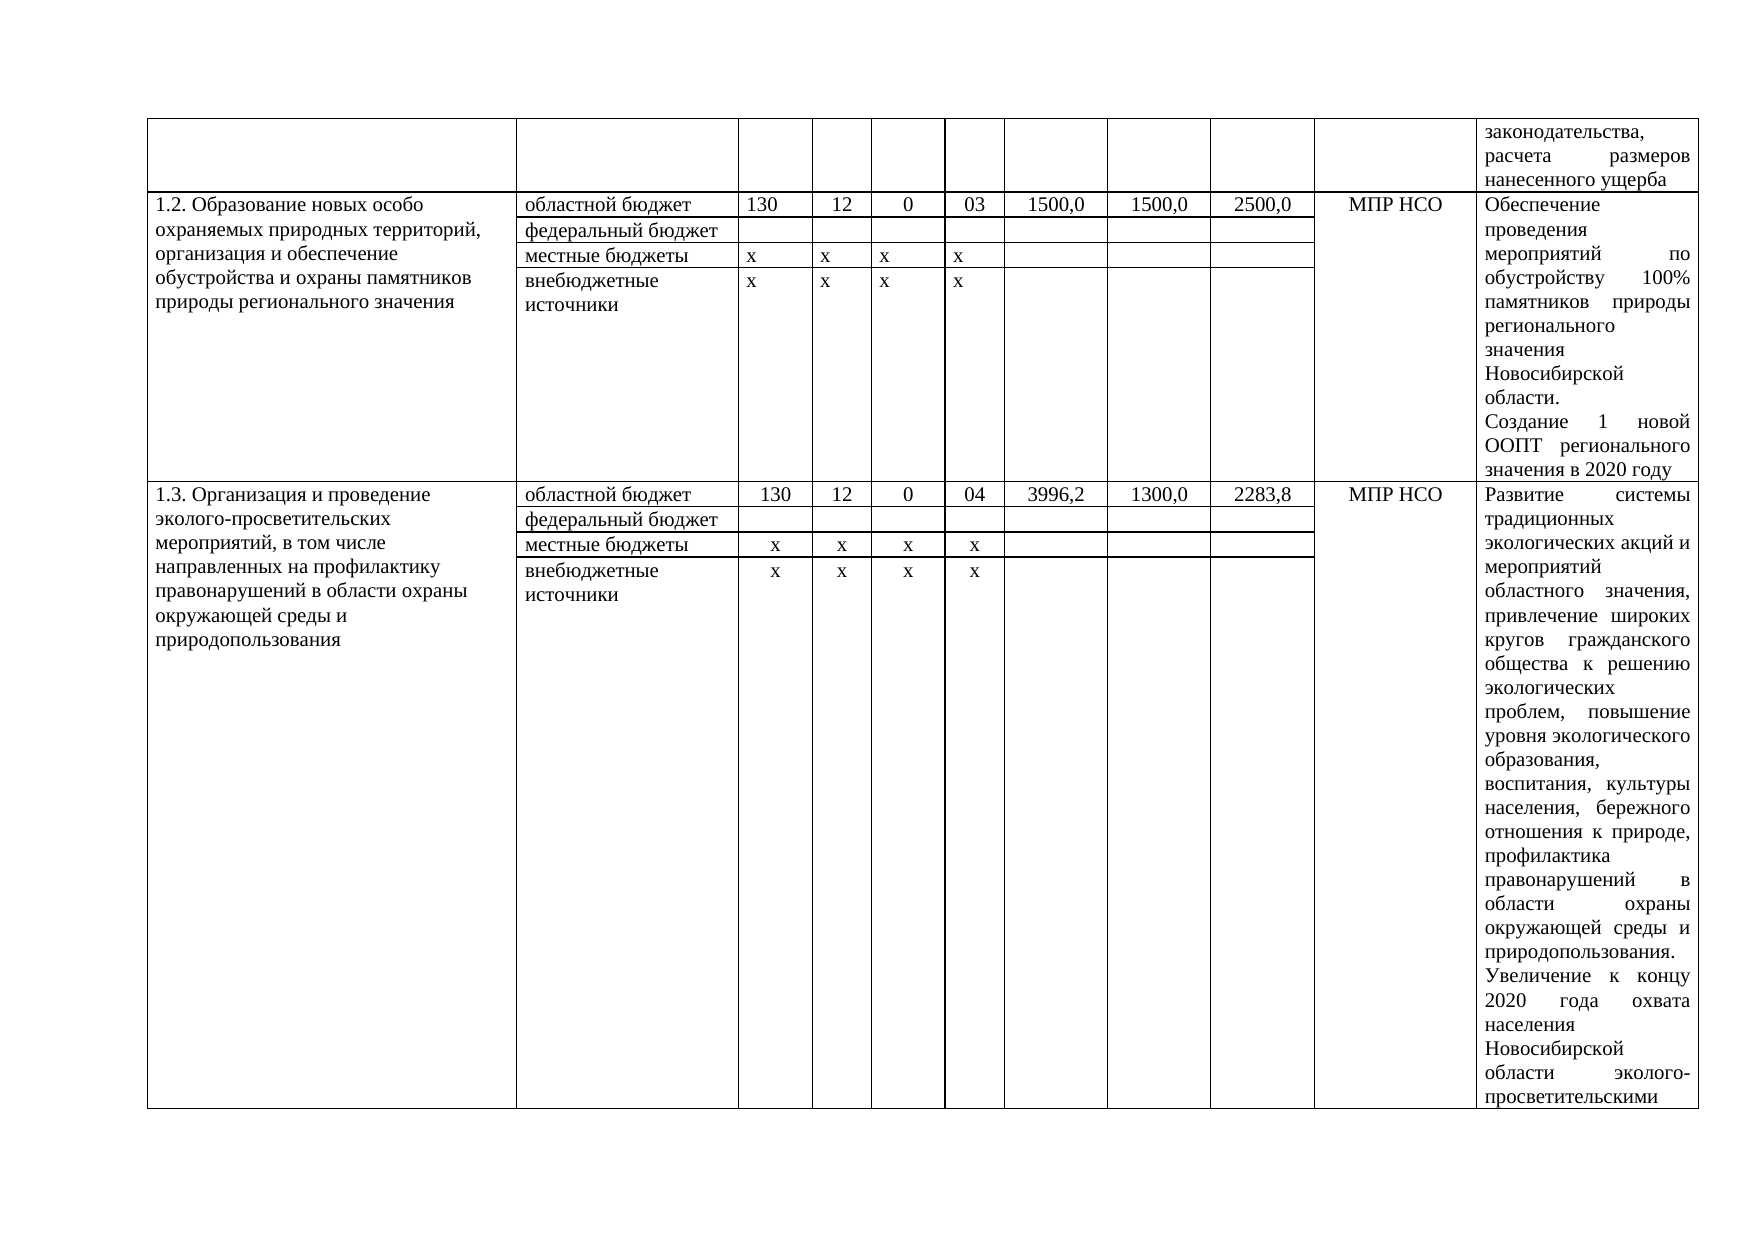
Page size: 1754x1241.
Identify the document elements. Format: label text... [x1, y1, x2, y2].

table_cell федеральный бюджет [517, 218, 738, 242]
table_cell федеральный бюджет [517, 507, 738, 531]
table_cell [1005, 558, 1107, 1108]
table_cell МПР НСО [1315, 482, 1476, 1108]
table_cell [739, 218, 812, 242]
table_cell 04 [946, 482, 1004, 506]
table_cell 2283,8 [1211, 482, 1314, 506]
table_cell х [813, 243, 871, 267]
table_cell Обеспечение проведения мероприятий по обустройству 100% памятников природы регионального значения Новосибирской области. Создание 1 новой ООПТ регионального значения в 2020 году [1477, 193, 1698, 481]
table_cell [1108, 507, 1210, 531]
table_cell [1005, 533, 1107, 556]
table_cell областной бюджет [517, 193, 738, 216]
table_cell [1108, 533, 1210, 556]
table_cell МПР НСО [1315, 193, 1476, 481]
table_cell 130 [739, 193, 812, 216]
table_cell 1500,0 [1108, 193, 1210, 216]
table_cell х [946, 243, 1004, 267]
table_cell [1211, 533, 1314, 556]
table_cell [517, 119, 738, 191]
table_cell [1005, 243, 1107, 267]
table_cell [813, 507, 871, 531]
table_cell 2500,0 [1211, 193, 1314, 216]
table_cell 1.3. Организация и проведение эколого-просветительских мероприятий, в том числе направленных на профилактику правонарушений в области охраны окружающей среды и природопользования [148, 482, 516, 1108]
table_cell 03 [946, 193, 1004, 216]
table_cell х [872, 533, 944, 556]
table_cell [872, 507, 944, 531]
table_cell [1005, 507, 1107, 531]
table_cell х [946, 119, 1004, 191]
table_cell 3996,2 [1005, 482, 1107, 506]
table_cell местные бюджеты [517, 243, 738, 267]
table_cell х [739, 268, 812, 481]
table_cell х [813, 558, 871, 1108]
table_cell х [872, 243, 944, 267]
table_cell х [739, 119, 812, 191]
table_cell х [946, 558, 1004, 1108]
table_cell [1211, 119, 1314, 191]
table_cell 1300,0 [1108, 482, 1210, 506]
table_cell [1211, 243, 1314, 267]
table_cell х [946, 268, 1004, 481]
table_cell 1.2. Образование новых особо охраняемых природных территорий, организация и обеспечение обустройства и охраны памятников природы регионального значения [148, 193, 516, 481]
table_cell [1108, 218, 1210, 242]
table_cell внебюджетные источники [517, 268, 738, 481]
table_cell [813, 218, 871, 242]
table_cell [517, 558, 738, 1108]
table_cell [1005, 218, 1107, 242]
table_cell [946, 218, 1004, 242]
table_cell 1500,0 [1005, 193, 1107, 216]
table_cell [1108, 243, 1210, 267]
table_cell х [739, 243, 812, 267]
table_cell х [872, 119, 944, 191]
table_cell [1108, 558, 1210, 1108]
table_cell [1211, 268, 1314, 481]
table_cell х [813, 119, 871, 191]
table_cell х [813, 268, 871, 481]
table_cell х [872, 268, 944, 481]
table_cell х [739, 558, 812, 1108]
table_cell Развитие системы традиционных экологических акций и мероприятий областного значения, привлечение широких кругов гражданского общества к решению экологических проблем, повышение уровня экологического образования, воспитания, культуры населения, бережного отношения к природе, профилактика правонарушений в области охраны окружающей среды и природопользования. Увеличение к концу 2020 года охвата населения Новосибирской области эколого-просветительскими акциями и мероприятиями не менее 315 тыс. чел. (2014 год - 280 тыс. чел.) [1477, 482, 1698, 1108]
table_cell [872, 218, 944, 242]
table_cell 0 [872, 482, 944, 506]
table_cell [739, 507, 812, 531]
table_cell областной бюджет [517, 482, 738, 506]
table_cell [1211, 558, 1314, 1108]
table_cell х [739, 533, 812, 556]
table_cell местные бюджеты [517, 533, 738, 556]
table_cell х [946, 533, 1004, 556]
table_cell [1108, 268, 1210, 481]
table_cell [946, 507, 1004, 531]
table_cell [1211, 218, 1314, 242]
table_cell 12 [813, 193, 871, 216]
table_cell х [872, 558, 944, 1108]
table_cell 0 [872, 193, 944, 216]
table_cell [1211, 507, 1314, 531]
table_cell х [813, 533, 871, 556]
table_cell 130 [739, 482, 812, 506]
table_cell [1005, 119, 1107, 191]
table_cell [1005, 268, 1107, 481]
table_cell 12 [813, 482, 871, 506]
table_cell [1108, 119, 1210, 191]
